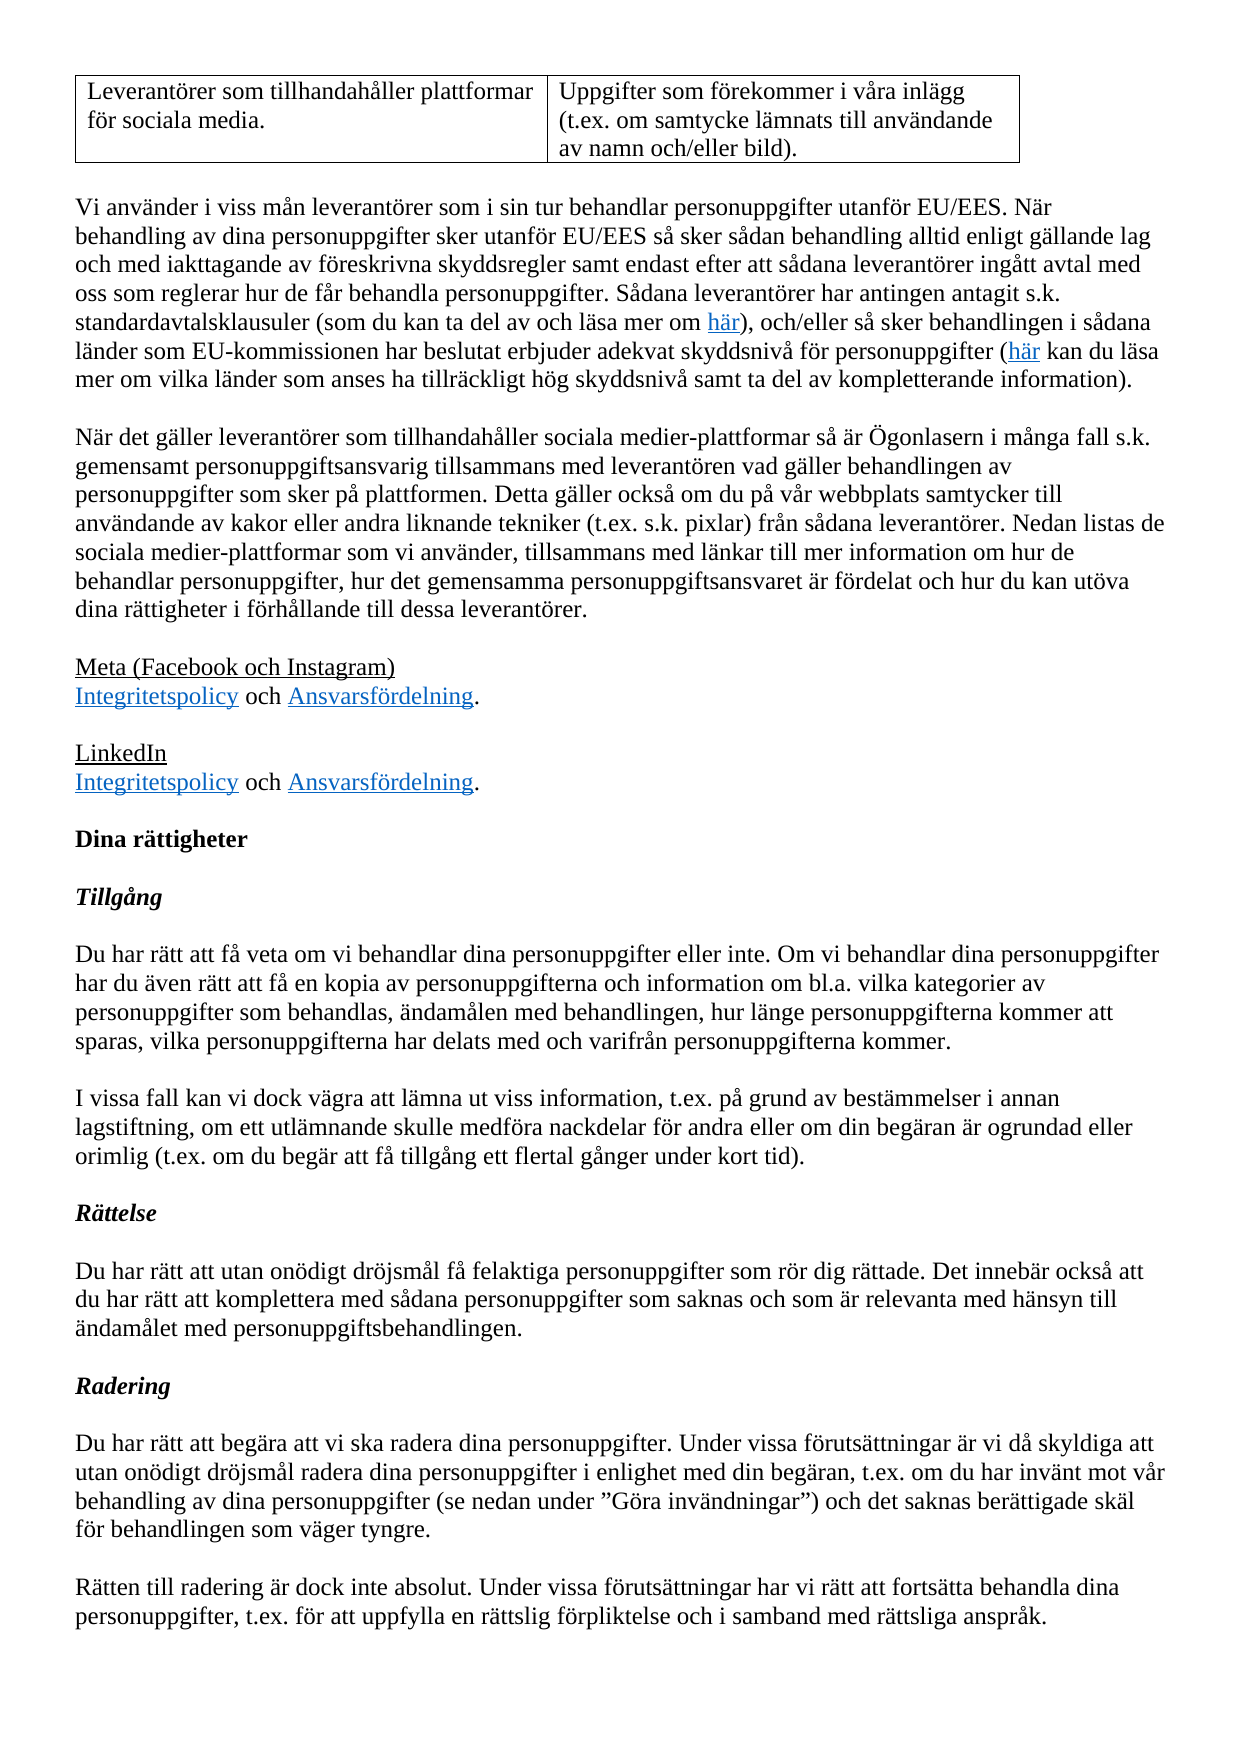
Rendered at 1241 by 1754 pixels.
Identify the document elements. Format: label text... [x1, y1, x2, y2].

text Tillgång [75, 882, 1165, 911]
text Du har rätt att få veta om vi behandlar dina personuppgifter eller inte. Om vi behandlar dina personuppgifter har du även rätt att få en kopia av personuppgifterna och information om bl.a. vilka kategorier av personuppgifter som behandlas, ändamålen med behandlingen, hur länge personuppgifterna kommer att sparas, vilka personuppgifterna har delats med och varifrån personuppgifterna kommer. [75, 939, 1165, 1054]
text Integritetspolicy och Ansvarsfördelning. [75, 681, 1165, 709]
text I vissa fall kan vi dock vägra att lämna ut viss information, t.ex. på grund av bestämmelser i annan lagstiftning, om ett utlämnande skulle medföra nackdelar för andra eller om din begäran är ogrundad eller orimlig (t.ex. om du begär att få tillgång ett flertal gånger under kort tid). [75, 1083, 1165, 1169]
text Rättelse [75, 1198, 1165, 1227]
text När det gäller leverantörer som tillhandahåller sociala medier-plattformar så är Ögonlasern i många fall s.k. gemensamt personuppgiftsansvarig tillsammans med leverantören vad gäller behandlingen av personuppgifter som sker på plattformen. Detta gäller också om du på vår webbplats samtycker till användande av kakor eller andra liknande tekniker (t.ex. s.k. pixlar) från sådana leverantörer. Nedan listas de sociala medier-plattformar som vi använder, tillsammans med länkar till mer information om hur de behandlar personuppgifter, hur det gemensamma personuppgiftsansvaret är fördelat och hur du kan utöva dina rättigheter i förhållande till dessa leverantörer. [75, 422, 1165, 623]
table_cell Leverantörer som tillhandahåller plattformar för sociala media. [76, 76, 547, 162]
text Vi använder i viss mån leverantörer som i sin tur behandlar personuppgifter utanför EU/EES. När behandling av dina personuppgifter sker utanför EU/EES så sker sådan behandling alltid enligt gällande lag och med iakttagande av föreskrivna skyddsregler samt endast efter att sådana leverantörer ingått avtal med oss som reglerar hur de får behandla personuppgifter. Sådana leverantörer har antingen antagit s.k. standardavtalsklausuler (som du kan ta del av och läsa mer om här), och/eller så sker behandlingen i sådana länder som EU-kommissionen har beslutat erbjuder adekvat skyddsnivå för personuppgifter (här kan du läsa mer om vilka länder som anses ha tillräckligt hög skyddsnivå samt ta del av kompletterande information). [75, 192, 1165, 393]
text Integritetspolicy och Ansvarsfördelning. [75, 767, 1165, 796]
text Dina rättigheter [75, 824, 1165, 853]
text Meta (Facebook och Instagram) [75, 652, 1165, 681]
text Du har rätt att begära att vi ska radera dina personuppgifter. Under vissa förutsättningar är vi då skyldiga att utan onödigt dröjsmål radera dina personuppgifter i enlighet med din begäran, t.ex. om du har invänt mot vår behandling av dina personuppgifter (se nedan under ”Göra invändningar”) och det saknas berättigade skäl för behandlingen som väger tyngre. [75, 1428, 1165, 1543]
table_cell Uppgifter som förekommer i våra inlägg (t.ex. om samtycke lämnats till användande av namn och/eller bild). [548, 76, 1019, 162]
text Du har rätt att utan onödigt dröjsmål få felaktiga personuppgifter som rör dig rättade. Det innebär också att du har rätt att komplettera med sådana personuppgifter som saknas och som är relevanta med hänsyn till ändamålet med personuppgiftsbehandlingen. [75, 1256, 1165, 1342]
text LinkedIn [75, 738, 1165, 767]
text Radering [75, 1371, 1165, 1399]
text Rätten till radering är dock inte absolut. Under vissa förutsättningar har vi rätt att fortsätta behandla dina personuppgifter, t.ex. för att uppfylla en rättslig förpliktelse och i samband med rättsliga anspråk. [75, 1572, 1165, 1629]
